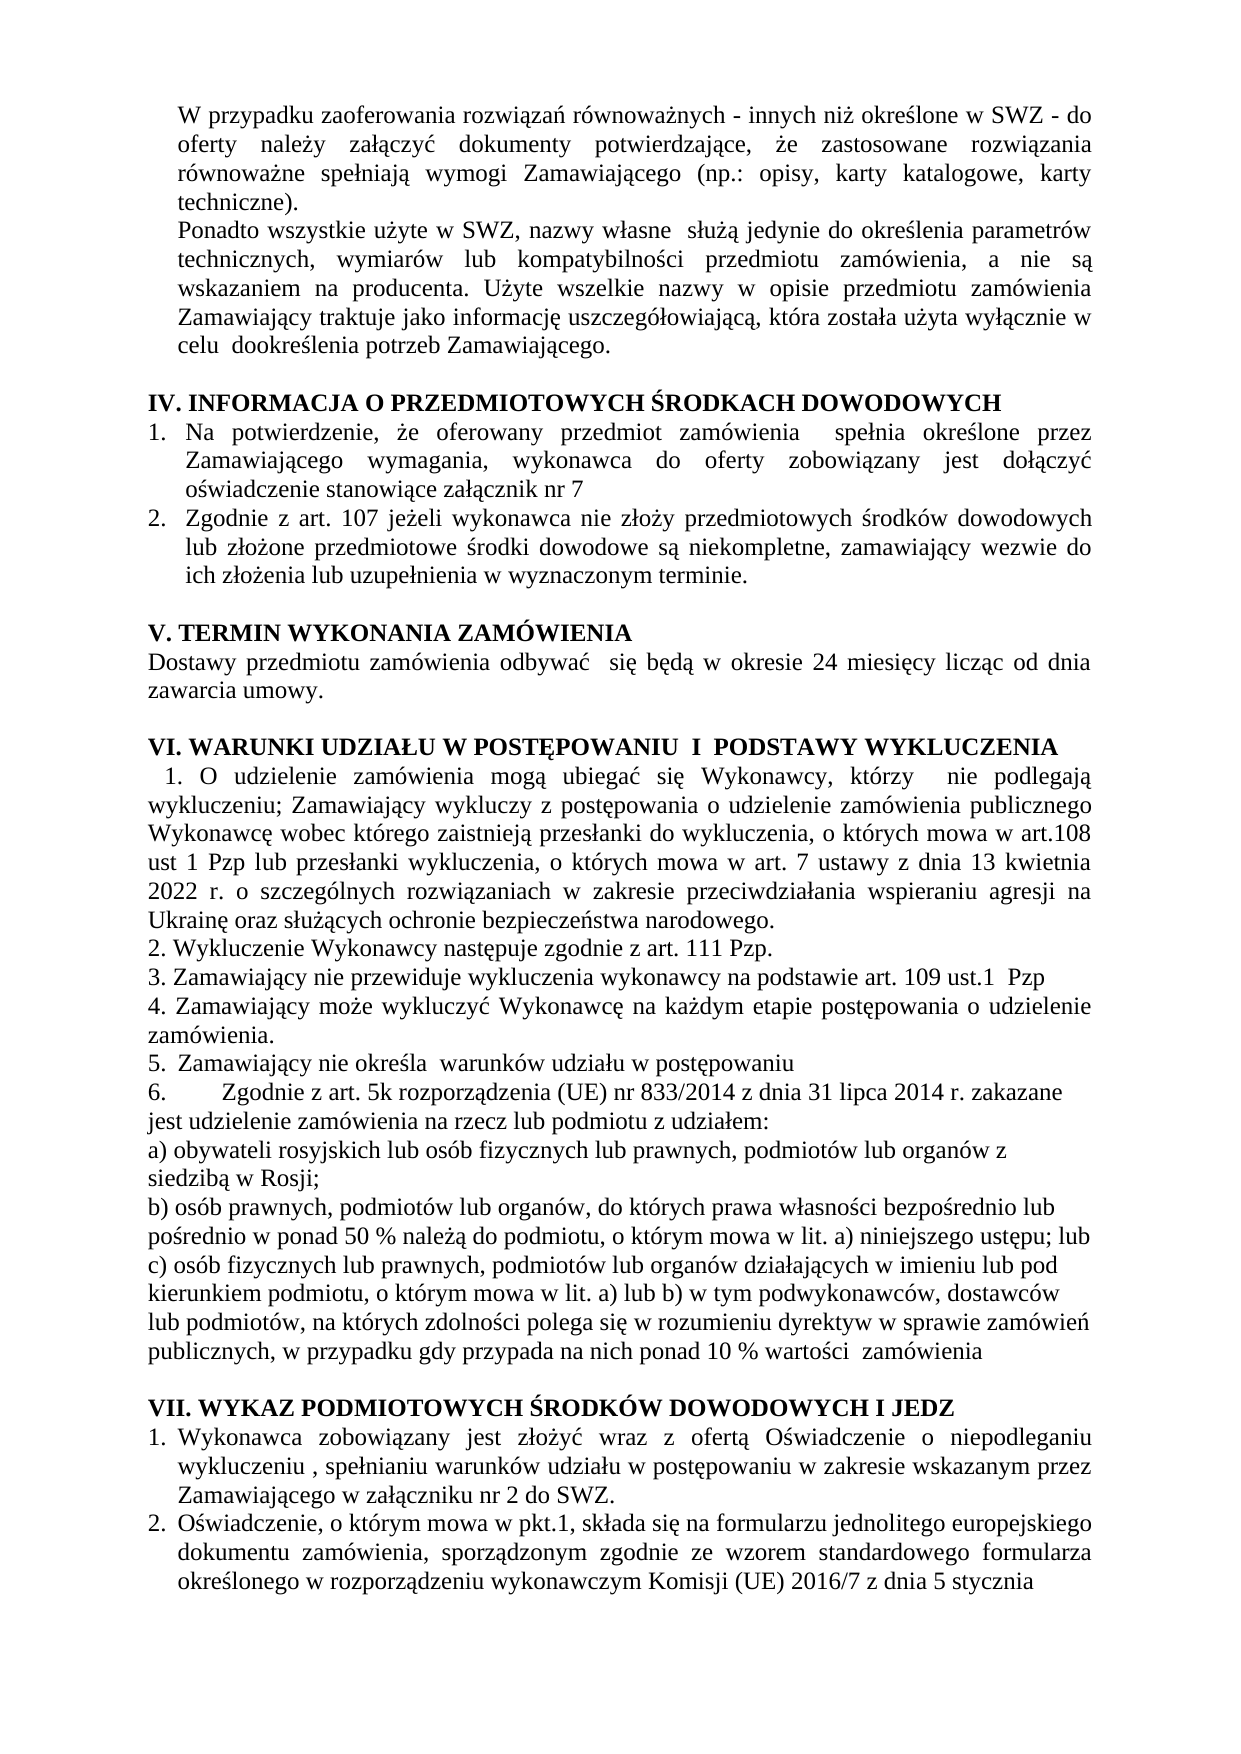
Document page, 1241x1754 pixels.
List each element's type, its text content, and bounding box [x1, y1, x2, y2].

text Dostawy przedmiotu zamówienia odbywać się będą w okresie 24 miesięcy licząc od dnia zawarcia umowy. [148, 647, 1092, 704]
text 2. Wykluczenie Wykonawcy następuje zgodnie z art. 111 Pzp. [148, 933, 1092, 962]
list Zgodnie z art. 107 jeżeli wykonawca nie złoży przedmiotowych środków dowodowych lub złożone przedmiotowe środki dowodowe są niekompletne, zamawiający wezwie do ich złożenia lub uzupełnienia w wyznaczonym terminie. [148, 503, 1092, 589]
text W przypadku zaoferowania rozwiązań równoważnych - innych niż określone w SWZ - do oferty należy załączyć dokumenty potwierdzające, że zastosowane rozwiązania równoważne spełniają wymogi Zamawiającego (np.: opisy, karty katalogowe, karty techniczne). [177, 100, 1092, 215]
text 4. Zamawiający może wykluczyć Wykonawcę na każdym etapie postępowania o udzielenie zamówienia. [148, 991, 1092, 1048]
text VII. WYKAZ PODMIOTOWYCH ŚRODKÓW DOWODOWYCH I JEDZ [148, 1393, 1092, 1422]
list Zamawiający nie określa warunków udziału w postępowaniu [148, 1048, 1092, 1077]
text IV. INFORMACJA O PRZEDMIOTOWYCH ŚRODKACH DOWODOWYCH [148, 388, 1092, 417]
list Oświadczenie, o którym mowa w pkt.1, składa się na formularzu jednolitego europejskiego dokumentu zamówienia, sporządzonym zgodnie ze wzorem standardowego formularza określonego w rozporządzeniu wykonawczym Komisji (UE) 2016/7 z dnia 5 stycznia [148, 1508, 1092, 1595]
text 3. Zamawiający nie przewiduje wykluczenia wykonawcy na podstawie art. 109 ust.1 Pzp [148, 962, 1092, 991]
text 1. O udzielenie zamówienia mogą ubiegać się Wykonawcy, którzy nie podlegają wykluczeniu; Zamawiający wykluczy z postępowania o udzielenie zamówienia publicznego Wykonawcę wobec którego zaistnieją przesłanki do wykluczenia, o których mowa w art.108 ust 1 Pzp lub przesłanki wykluczenia, o których mowa w art. 7 ustawy z dnia 13 kwietnia 2022 r. o szczególnych rozwiązaniach w zakresie przeciwdziałania wspieraniu agresji na Ukrainę oraz służących ochronie bezpieczeństwa narodowego. [148, 761, 1092, 933]
list Wykonawca zobowiązany jest złożyć wraz z ofertą Oświadczenie o niepodleganiu wykluczeniu , spełnianiu warunków udziału w postępowaniu w zakresie wskazanym przez Zamawiającego w załączniku nr 2 do SWZ. [148, 1422, 1092, 1508]
list Zgodnie z art. 5k rozporządzenia (UE) nr 833/2014 z dnia 31 lipca 2014 r. zakazane jest udzielenie zamówienia na rzecz lub podmiotu z udziałem: a) obywateli rosyjskich lub osób fizycznych lub prawnych, podmiotów lub organów z siedzibą w Rosji; b) osób prawnych, podmiotów lub organów, do których prawa własności bezpośrednio lub pośrednio w ponad 50 % należą do podmiotu, o którym mowa w lit. a) niniejszego ustępu; lub c) osób fizycznych lub prawnych, podmiotów lub organów działających w imieniu lub pod kierunkiem podmiotu, o którym mowa w lit. a) lub b) w tym podwykonawców, dostawców lub podmiotów, na których zdolności polega się w rozumieniu dyrektyw w sprawie zamówień publicznych, w przypadku gdy przypada na nich ponad 10 % wartości zamówienia [148, 1077, 1092, 1365]
text VI. WARUNKI UDZIAŁU W POSTĘPOWANIU I PODSTAWY WYKLUCZENIA [148, 732, 1092, 761]
list Na potwierdzenie, że oferowany przedmiot zamówienia spełnia określone przez Zamawiającego wymagania, wykonawca do oferty zobowiązany jest dołączyć oświadczenie stanowiące załącznik nr 7 [148, 417, 1092, 503]
list Ponadto wszystkie użyte w SWZ, nazwy własne służą jedynie do określenia parametrów technicznych, wymiarów lub kompatybilności przedmiotu zamówienia, a nie są wskazaniem na producenta. Użyte wszelkie nazwy w opisie przedmiotu zamówienia Zamawiający traktuje jako informację uszczegółowiającą, która została użyta wyłącznie w celu dookreślenia potrzeb Zamawiającego. [177, 215, 1092, 359]
text V. TERMIN WYKONANIA ZAMÓWIENIA [148, 618, 1092, 647]
